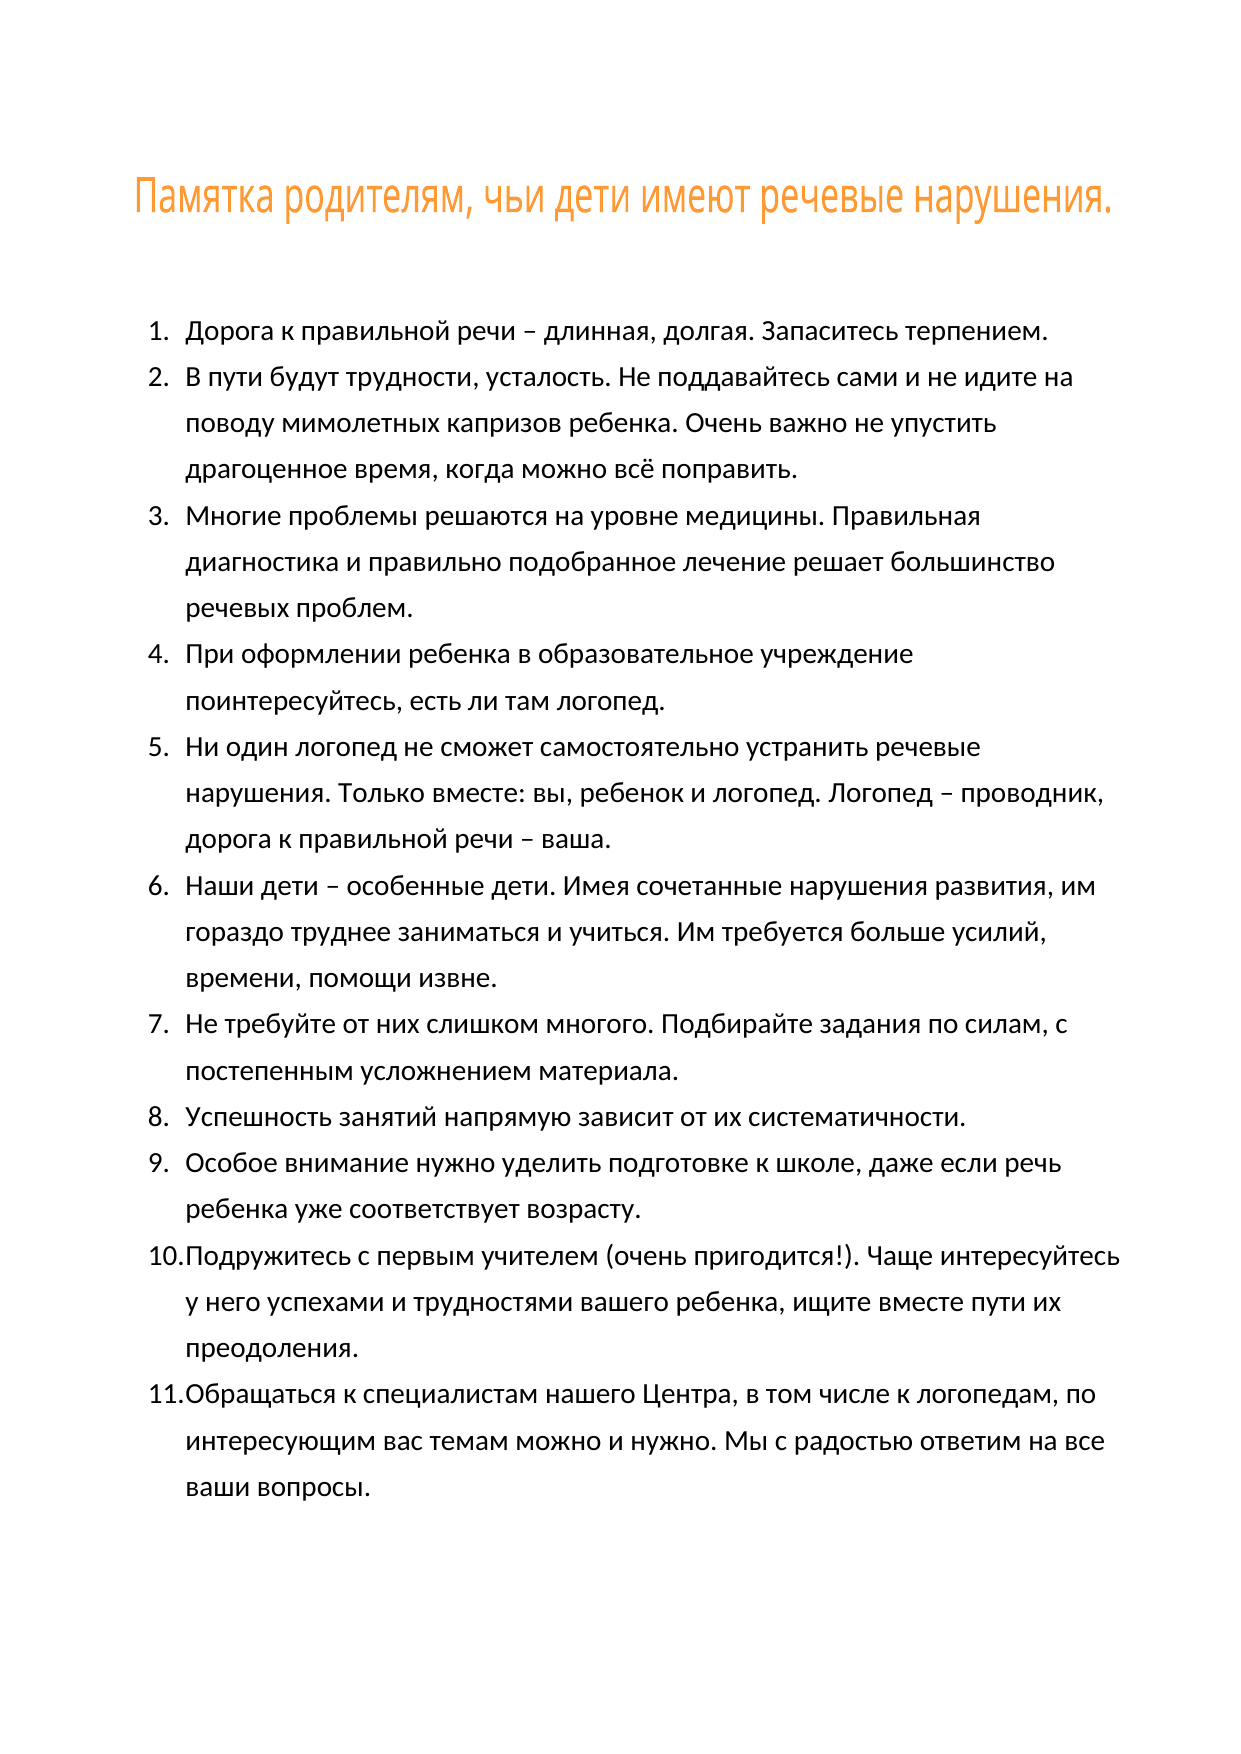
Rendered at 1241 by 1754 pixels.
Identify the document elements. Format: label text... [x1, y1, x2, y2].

list Не требуйте от них слишком многого. Подбирайте задания по силам, с постепенным усложнением материала. [148, 1005, 1122, 1087]
list Многие проблемы решаются на уровне медицины. Правильная диагностика и правильно подобранное лечение решает большинство речевых проблем. [148, 497, 1122, 625]
list Ни один логопед не сможет самостоятельно устранить речевые нарушения. Только вместе: вы, ребенок и логопед. Логопед – проводник, дорога к правильной речи – ваша. [148, 728, 1122, 856]
list Наши дети – особенные дети. Имея сочетанные нарушения развития, им гораздо труднее заниматься и учиться. Им требуется больше усилий, времени, помощи извне. [148, 867, 1122, 995]
list В пути будут трудности, усталость. Не поддавайтесь сами и не идите на поводу мимолетных капризов ребенка. Очень важно не упустить драгоценное время, когда можно всё поправить. [148, 358, 1122, 486]
list Особое внимание нужно уделить подготовке к школе, даже если речь ребенка уже соответствует возрасту. [148, 1144, 1122, 1226]
list Обращаться к специалистам нашего Центра, в том числе к логопедам, по интересующим вас темам можно и нужно. Мы с радостью ответим на все ваши вопросы. [148, 1375, 1122, 1503]
list Успешность занятий напрямую зависит от их систематичности. [148, 1098, 1122, 1133]
list При оформлении ребенка в образовательное учреждение поинтересуйтесь, есть ли там логопед. [148, 635, 1122, 717]
list Подружитесь с первым учителем (очень пригодится!). Чаще интересуйтесь у него успехами и трудностями вашего ребенка, ищите вместе пути их преодоления. [148, 1237, 1122, 1365]
list Дорога к правильной речи – длинная, долгая. Запаситесь терпением. [148, 312, 1122, 347]
